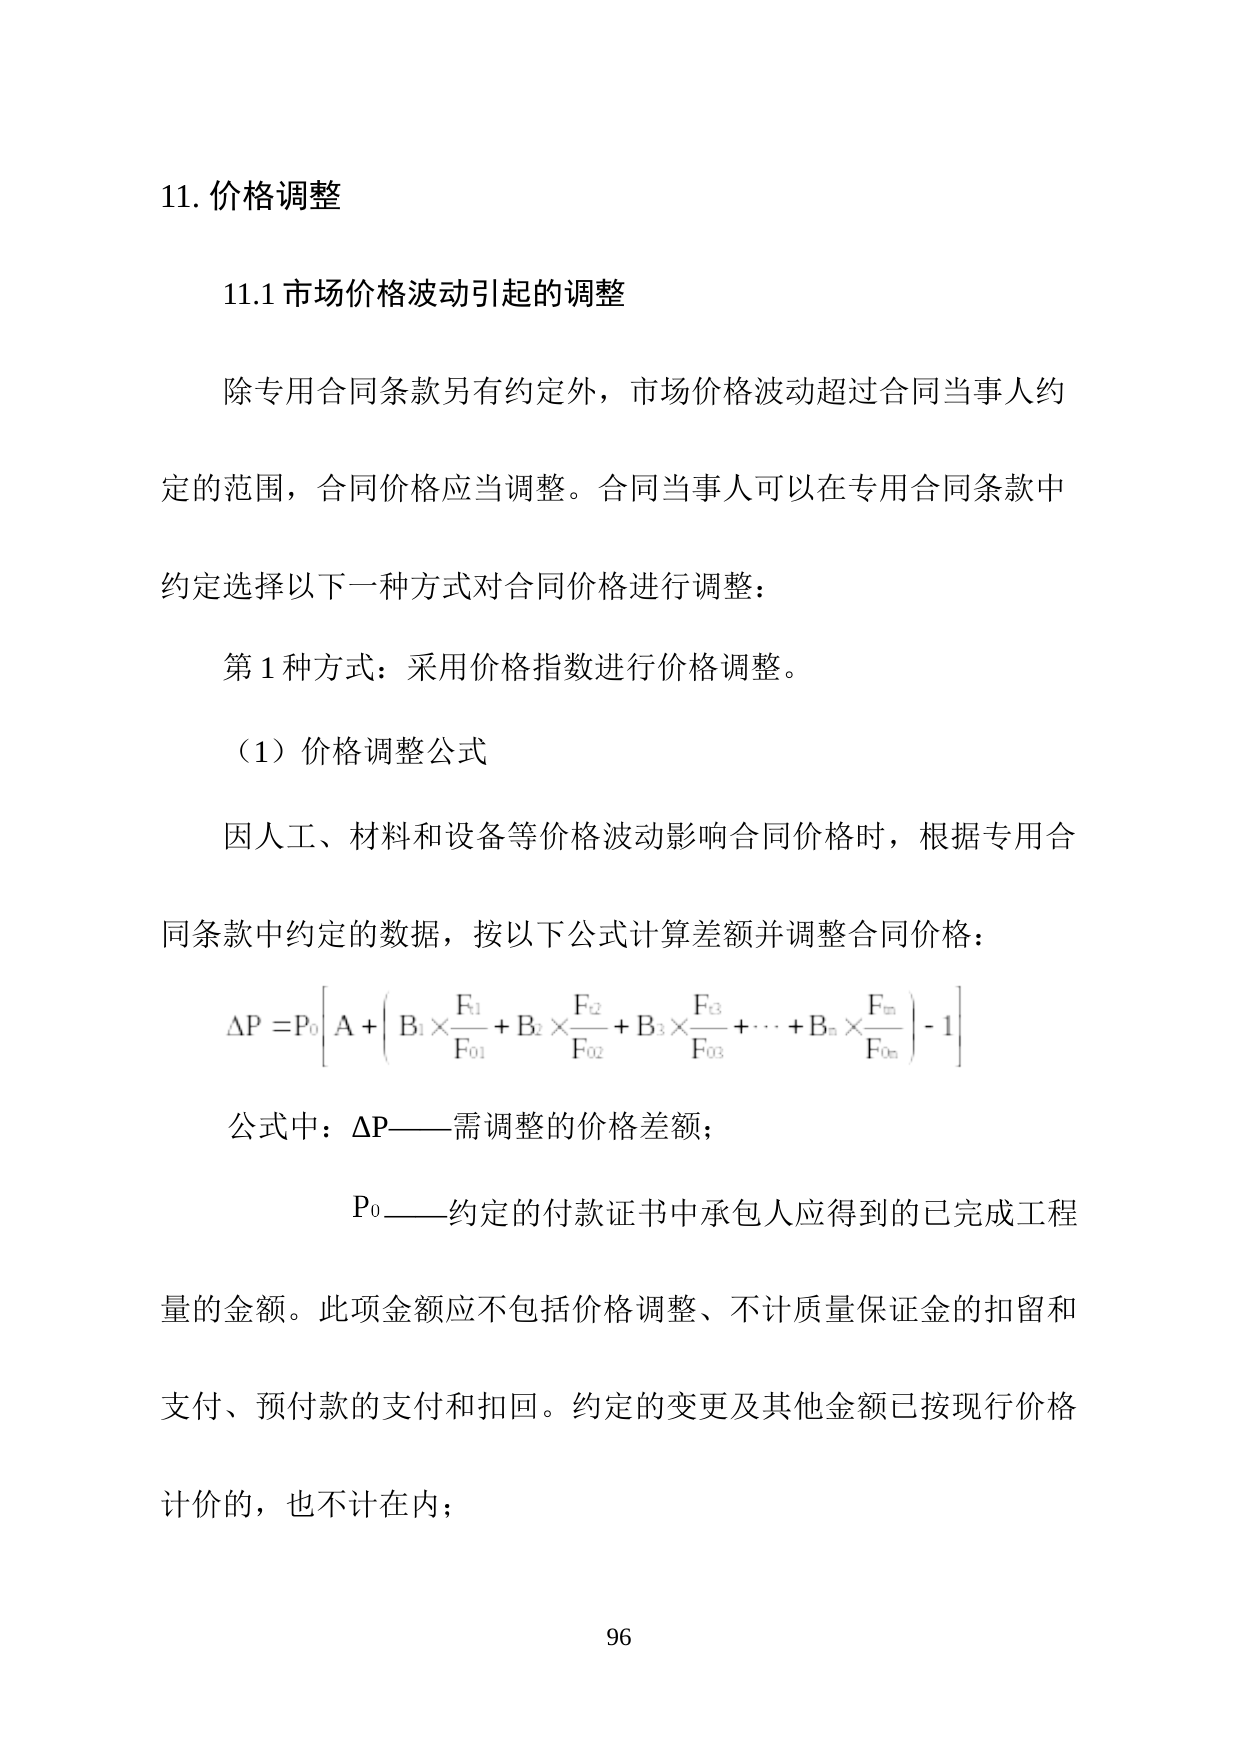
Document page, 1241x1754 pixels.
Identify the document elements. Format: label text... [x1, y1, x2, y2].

text 11. 价格调整 [159, 162, 1078, 227]
text （1）价格调整公式 [159, 718, 1078, 783]
text 因人工、材料和设备等价格波动影响合同价格时，根据专用合同条款中约定的数据，按以下公式计算差额并调整合同价格： [159, 802, 1078, 964]
text ——约定的付款证书中承包人应得到的已完成工程量的金额。此项金额应不包括价格调整、不计质量保证金的扣留和支付、预付款的支付和扣回。约定的变更及其他金额已按现行价格计价的，也不计在内； [159, 1177, 1078, 1534]
text 除专用合同条款另有约定外，市场价格波动超过合同当事人约定的范围，合同价格应当调整。合同当事人可以在专用合同条款中约定选择以下一种方式对合同价格进行调整： [159, 356, 1078, 616]
text 第1种方式：采用价格指数进行价格调整。 [159, 634, 1078, 699]
text 公式中：ΔP——需调整的价格差额； [159, 1093, 1078, 1158]
text 11.1市场价格波动引起的调整 [159, 260, 1078, 325]
